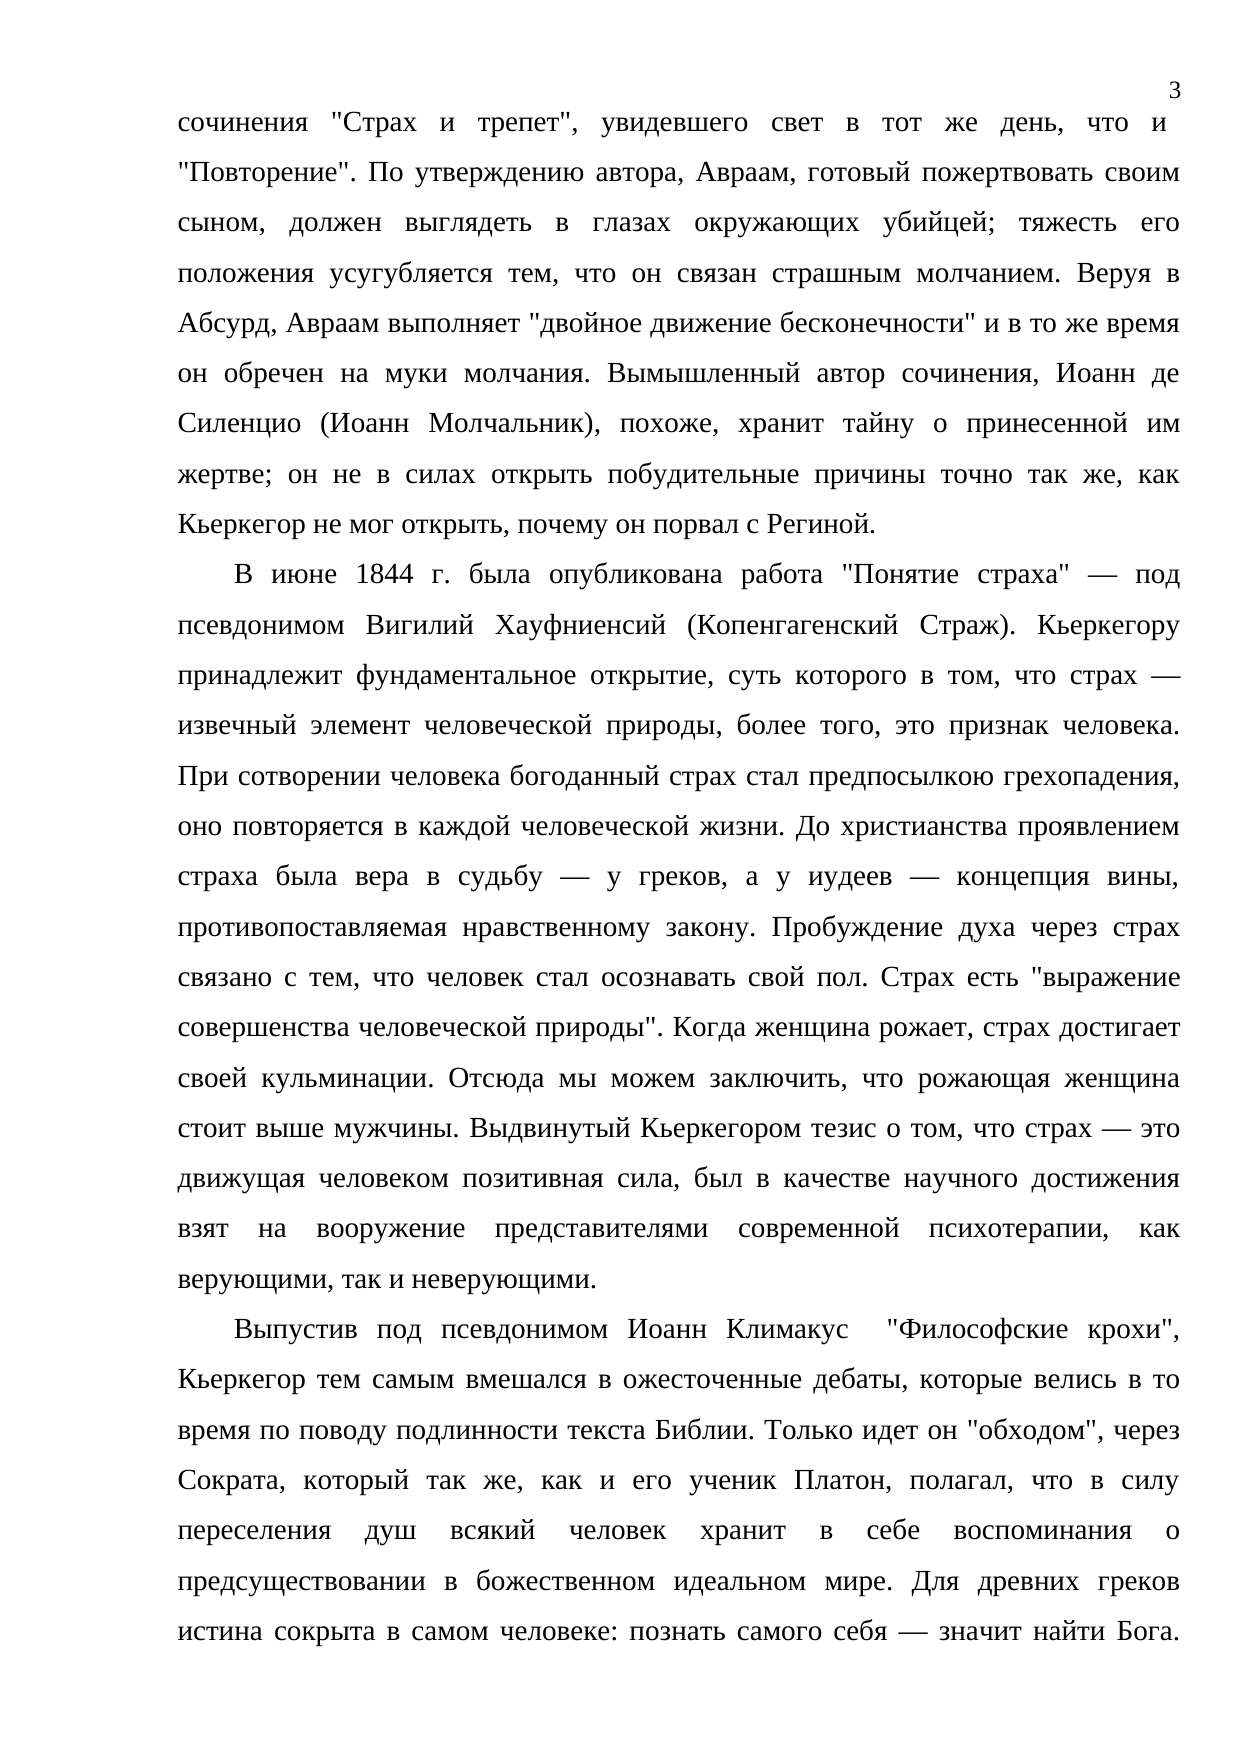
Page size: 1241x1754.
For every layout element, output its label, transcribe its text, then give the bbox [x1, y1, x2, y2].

text В июне 1844 г. была опубликована работа "Понятие страха" — под псевдонимом Вигилий Хауфниенсий (Копенгагенский Страж). Кьеркегору принадлежит фундаментальное открытие, суть которого в том, что страх — извечный элемент человеческой природы, более того, это признак человека. При сотворении человека богоданный страх стал предпосылкою грехопадения, оно повторяется в каждой человеческой жизни. До христианства проявлением страха была вера в судьбу — у греков, а у иудеев — концепция вины, противопоставляемая нравственному закону. Пробуждение духа через страх связано с тем, что человек стал осознавать свой пол. Страх есть "выражение совершенства человеческой природы". Когда женщина рожает, страх достигает своей кульминации. Отсюда мы можем заключить, что рожающая женщина стоит выше мужчины. Выдвинутый Кьеркегором тезис о том, что страх — это движущая человеком позитивная сила, был в качестве научного достижения взят на вооружение представителями современной психотерапии, как верующими, так и неверующими. [177, 557, 1181, 1294]
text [177, 104, 1181, 540]
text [177, 1311, 1181, 1647]
